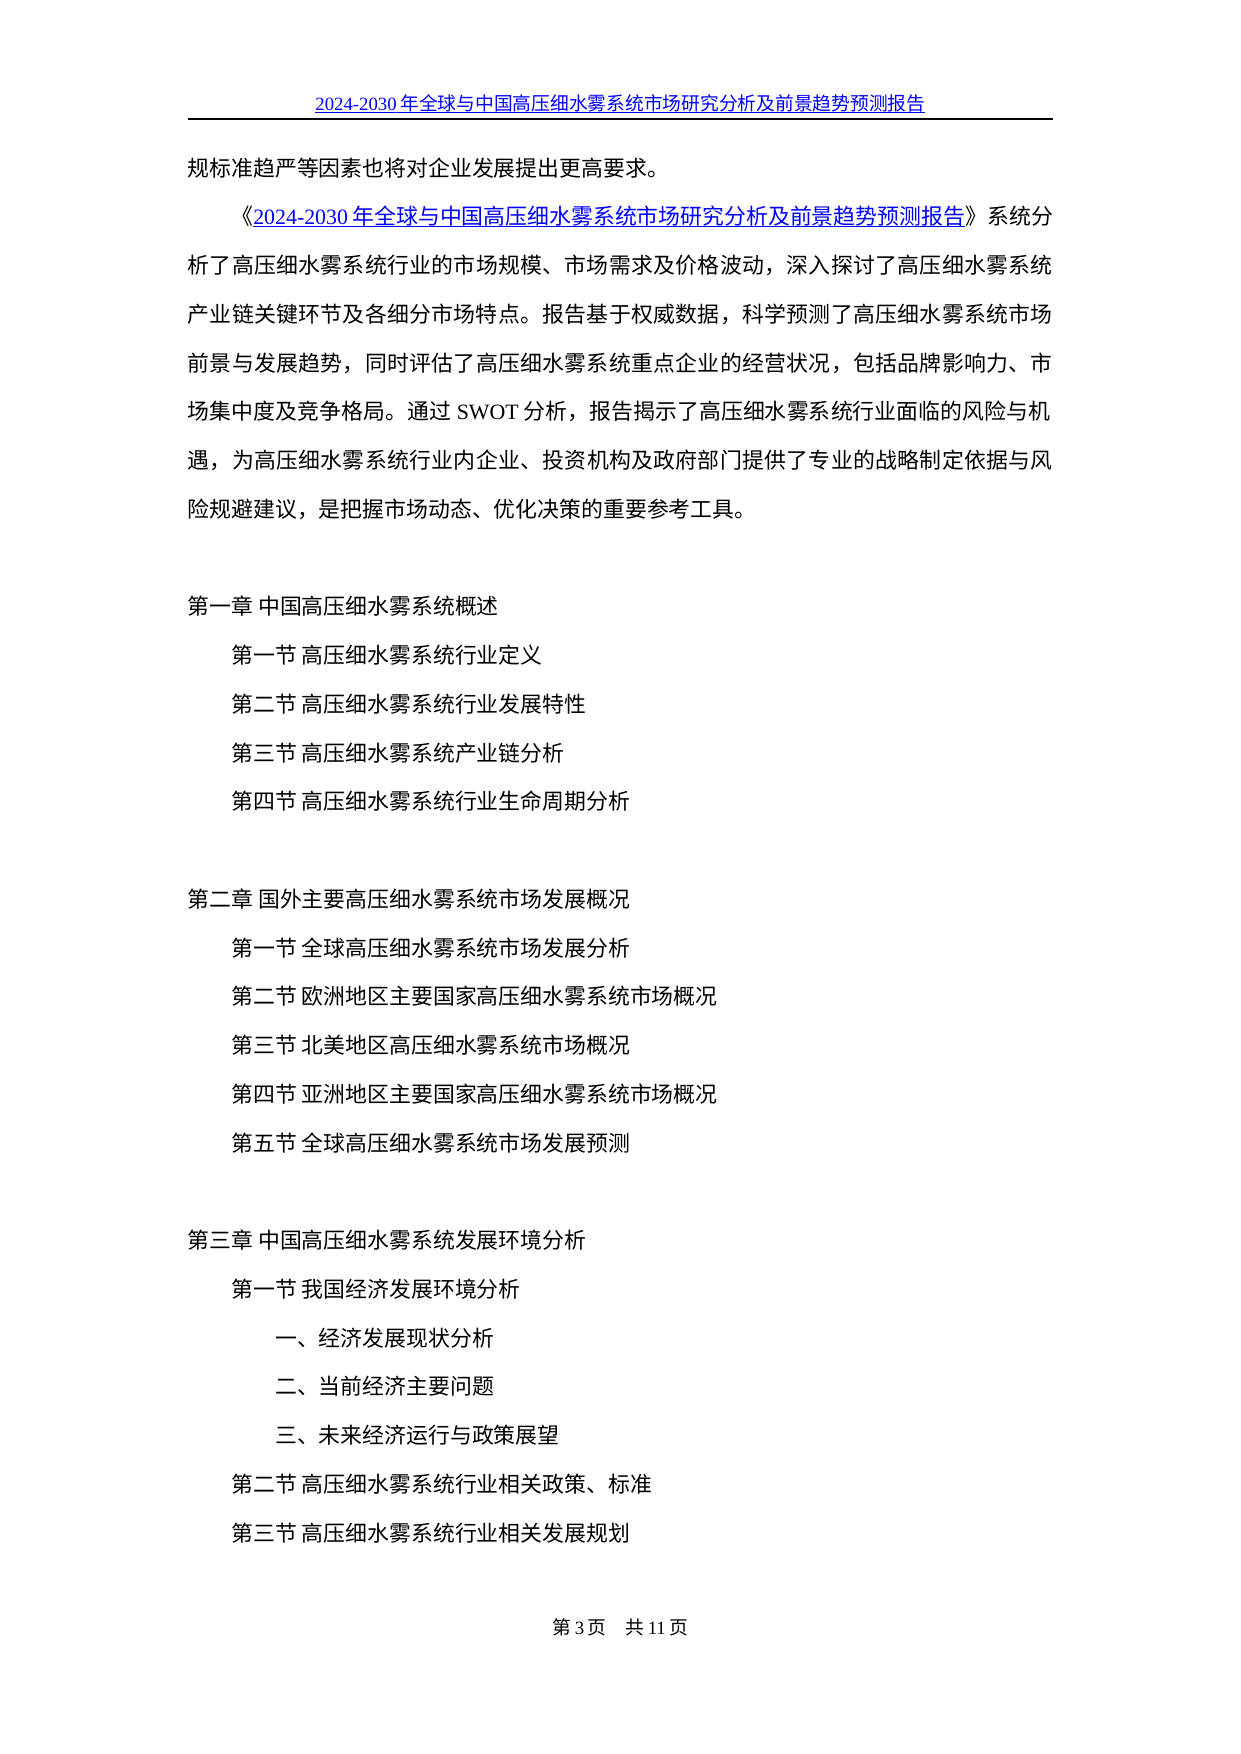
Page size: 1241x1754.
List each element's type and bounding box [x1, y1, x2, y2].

text [187, 150, 1053, 1548]
